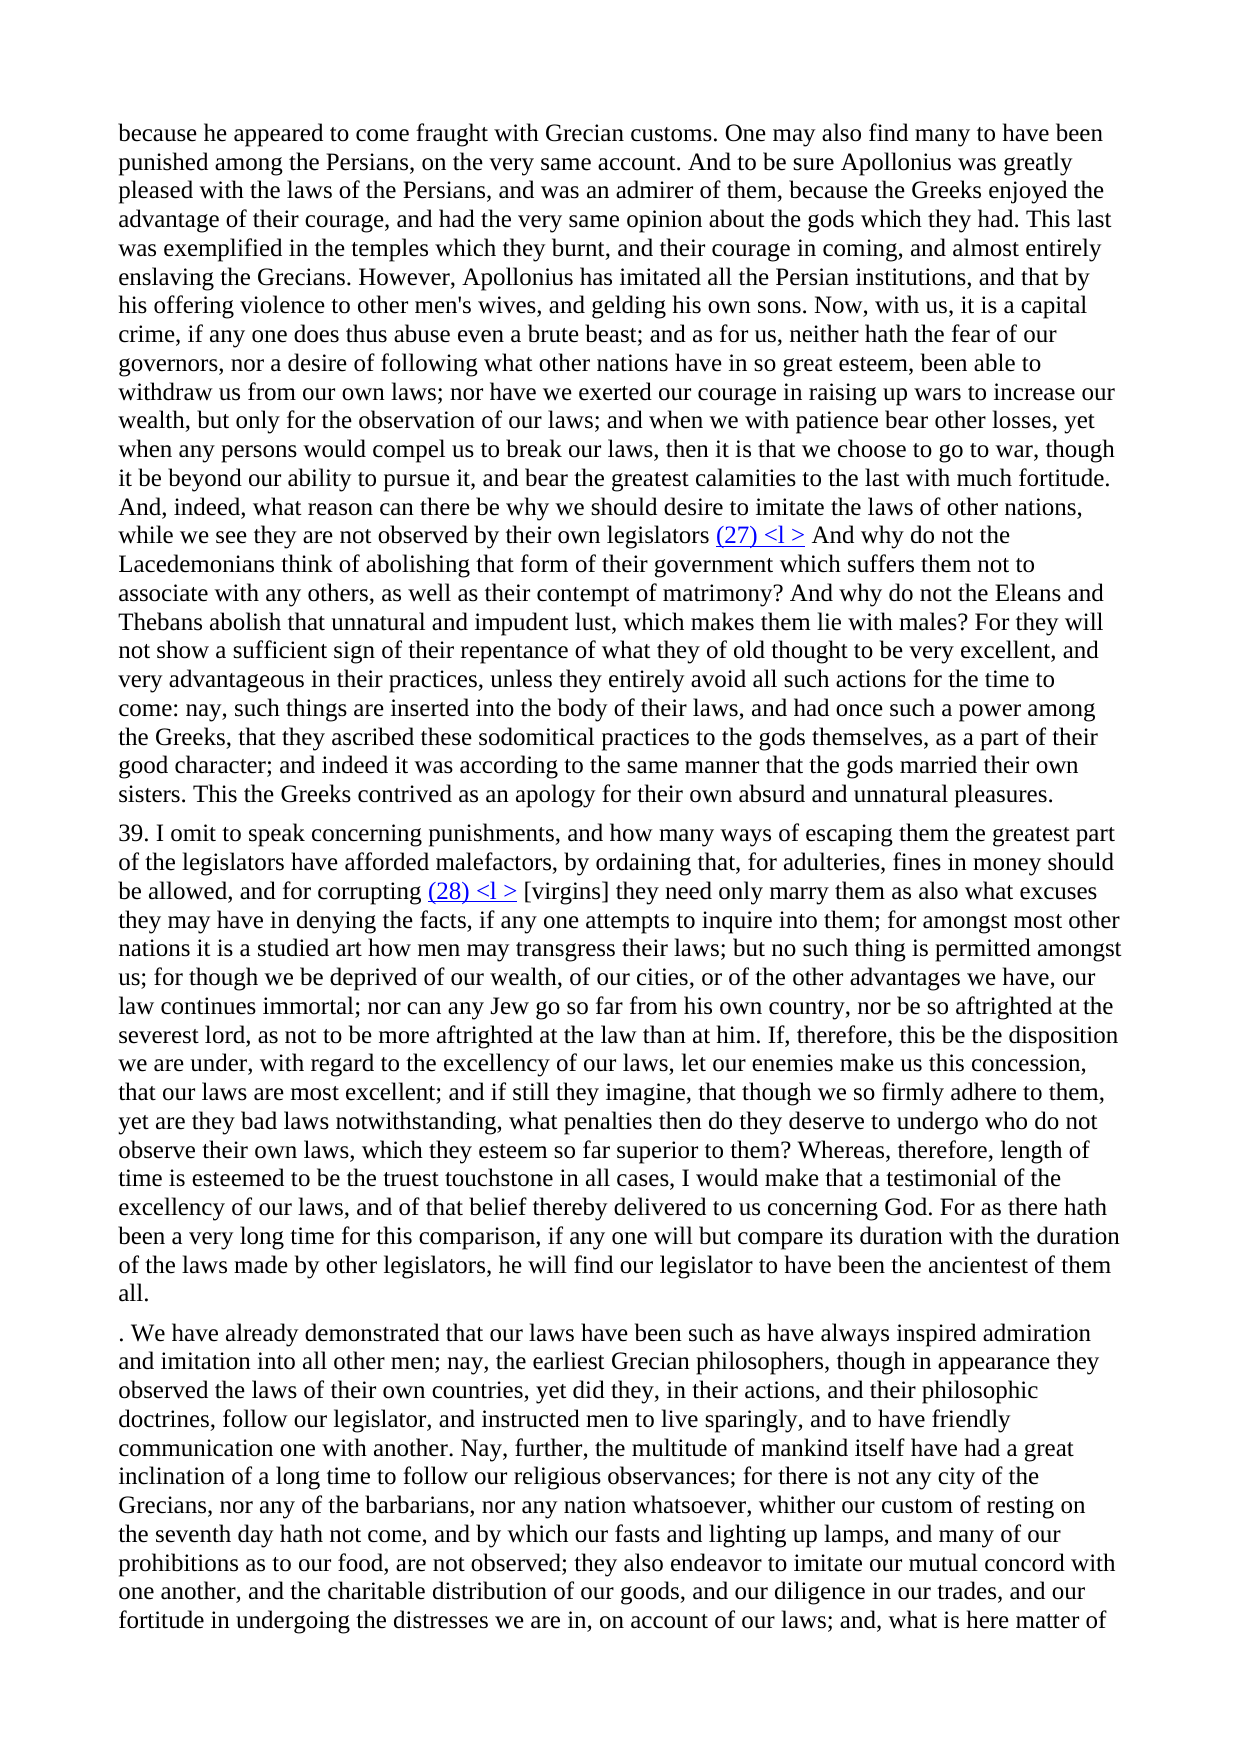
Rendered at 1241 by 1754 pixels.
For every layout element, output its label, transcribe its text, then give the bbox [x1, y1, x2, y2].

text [118, 1318, 1122, 1634]
text 39. I omit to speak concerning punishments, and how many ways of escaping them the greatest part of the legislators have afforded malefactors, by ordaining that, for adulteries, fines in money should be allowed, and for corrupting (28) <l > [virgins] they need only marry them as also what excuses they may have in denying the facts, if any one attempts to inquire into them; for amongst most other nations it is a studied art how men may transgress their laws; but no such thing is permitted amongst us; for though we be deprived of our wealth, of our cities, or of the other advantages we have, our law continues immortal; nor can any Jew go so far from his own country, nor be so aftrighted at the severest lord, as not to be more aftrighted at the law than at him. If, therefore, this be the disposition we are under, with regard to the excellency of our laws, let our enemies make us this concession, that our laws are most excellent; and if still they imagine, that though we so firmly adhere to them, yet are they bad laws notwithstanding, what penalties then do they deserve to undergo who do not observe their own laws, which they esteem so far superior to them? Whereas, therefore, length of time is esteemed to be the truest touchstone in all cases, I would make that a testimonial of the excellency of our laws, and of that belief thereby delivered to us concerning God. For as there hath been a very long time for this comparison, if any one will but compare its duration with the duration of the laws made by other legislators, he will find our legislator to have been the ancientest of them all. [118, 818, 1122, 1307]
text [118, 118, 1122, 808]
